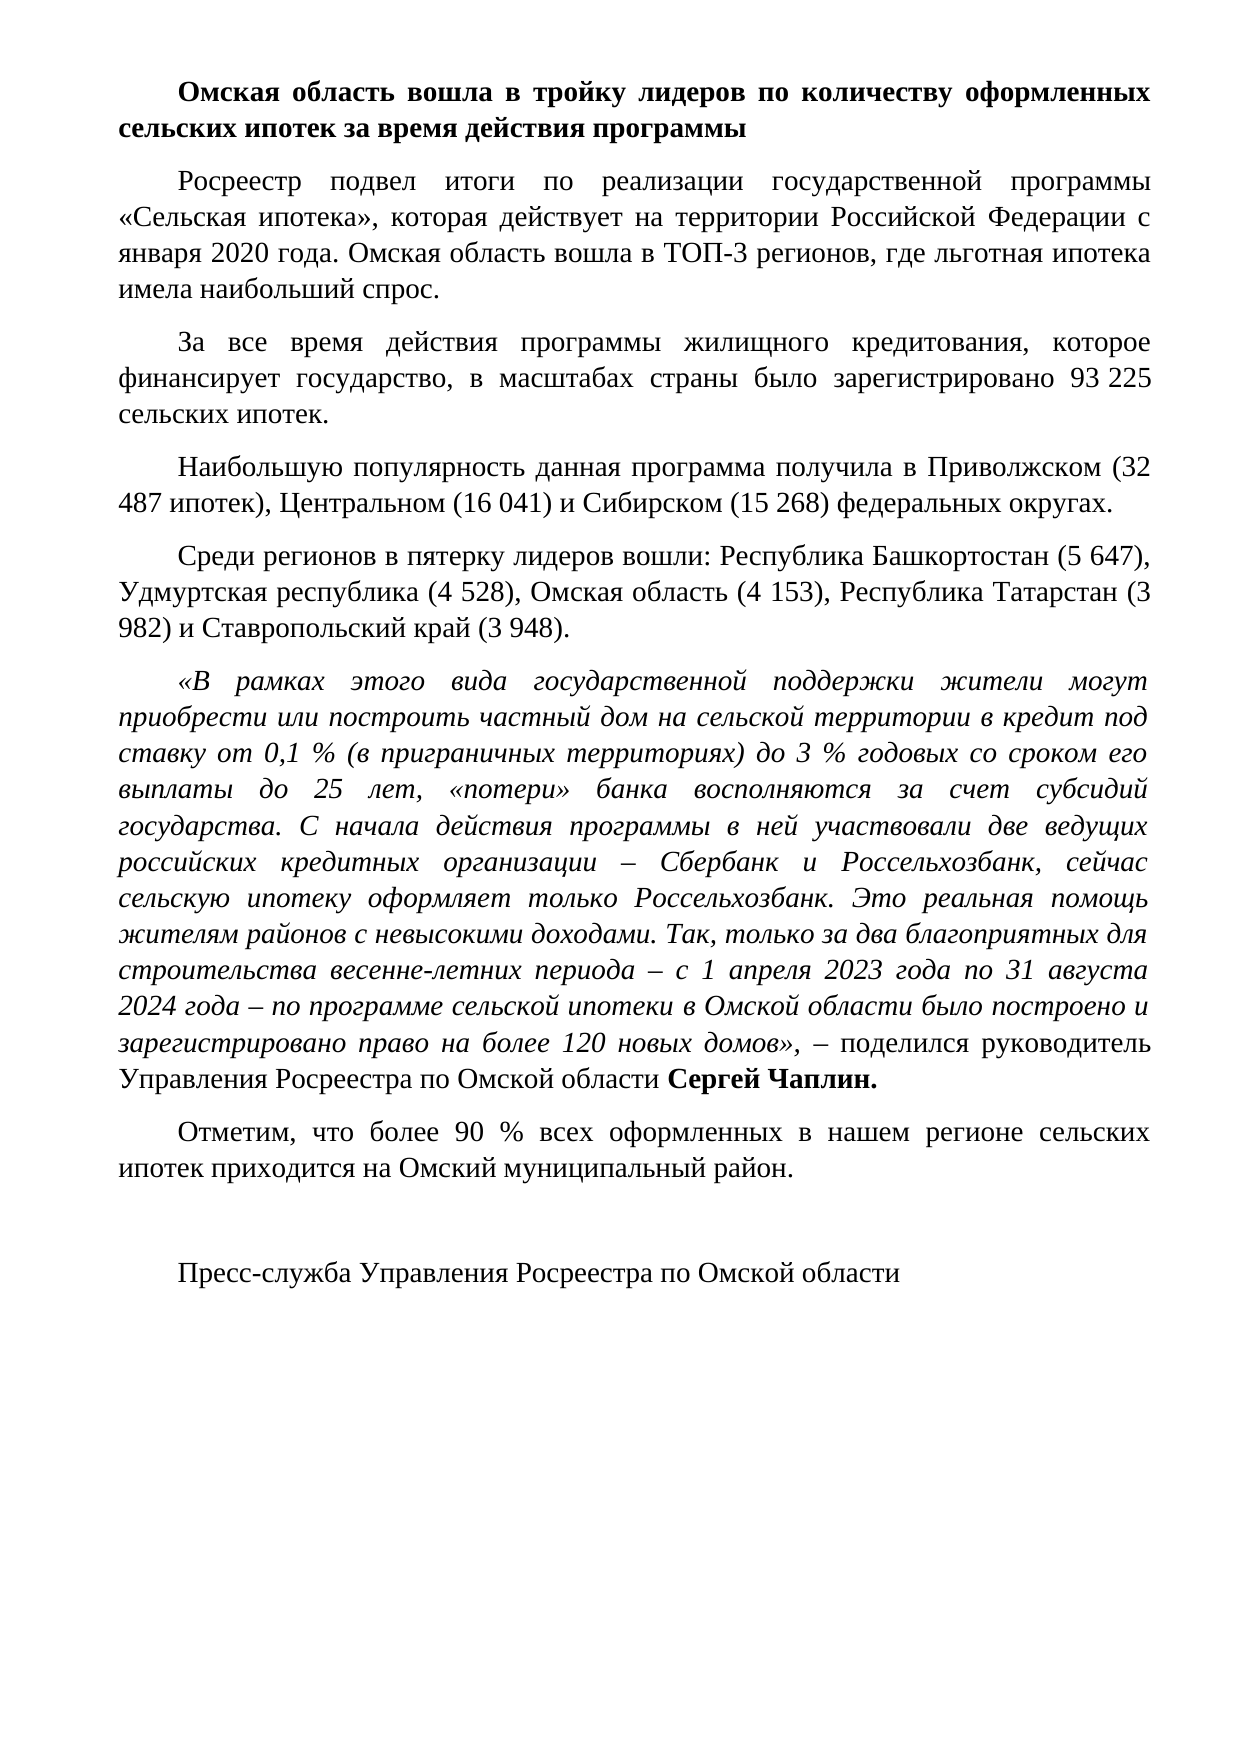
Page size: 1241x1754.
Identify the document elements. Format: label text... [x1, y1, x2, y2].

text «В рамках этого вида государственной поддержки жители могут приобрести или построить частный дом на сельской территории в кредит под ставку от 0,1 % (в приграничных территориях) до 3 % годовых со сроком его выплаты до 25 лет, «потери» банка восполняются за счет субсидий государства. С начала действия программы в ней участвовали две ведущих российских кредитных организации – Сбербанк и Россельхозбанк, сейчас сельскую ипотеку оформляет только Россельхозбанк. Это реальная помощь жителям районов с невысокими доходами. Так, только за два благоприятных для строительства весенне-летних периода – с 1 апреля 2023 года по 31 августа 2024 года – по программе сельской ипотеки в Омской области было построено и зарегистрировано право на более 120 новых домов», – поделился руководитель Управления Росреестра по Омской области Сергей Чаплин. [118, 663, 1152, 1094]
text Омская область вошла в тройку лидеров по количеству оформленных сельских ипотек за время действия программы [118, 74, 1152, 143]
text Росреестр подвел итоги по реализации государственной программы «Сельская ипотека», которая действует на территории Российской Федерации с января 2020 года. Омская область вошла в ТОП-3 регионов, где льготная ипотека имела наибольший спрос. [118, 163, 1152, 305]
text Отметим, что более 90 % всех оформленных в нашем регионе сельских ипотек приходится на Омский муниципальный район. [118, 1114, 1152, 1183]
text Пресс-служба Управления Росреестра по Омской области [118, 1255, 1152, 1289]
text Наибольшую популярность данная программа получила в Приволжском (32 487 ипотек), Центральном (16 041) и Сибирском (15 268) федеральных округах. [118, 449, 1152, 519]
text Среди регионов в пятерку лидеров вошли: Республика Башкортостан (5 647), Удмуртская республика (4 528), Омская область (4 153), Республика Татарстан (3 982) и Ставропольский край (3 948). [118, 538, 1152, 644]
text За все время действия программы жилищного кредитования, которое финансирует государство, в масштабах страны было зарегистрировано 93 225 сельских ипотек. [118, 324, 1152, 430]
